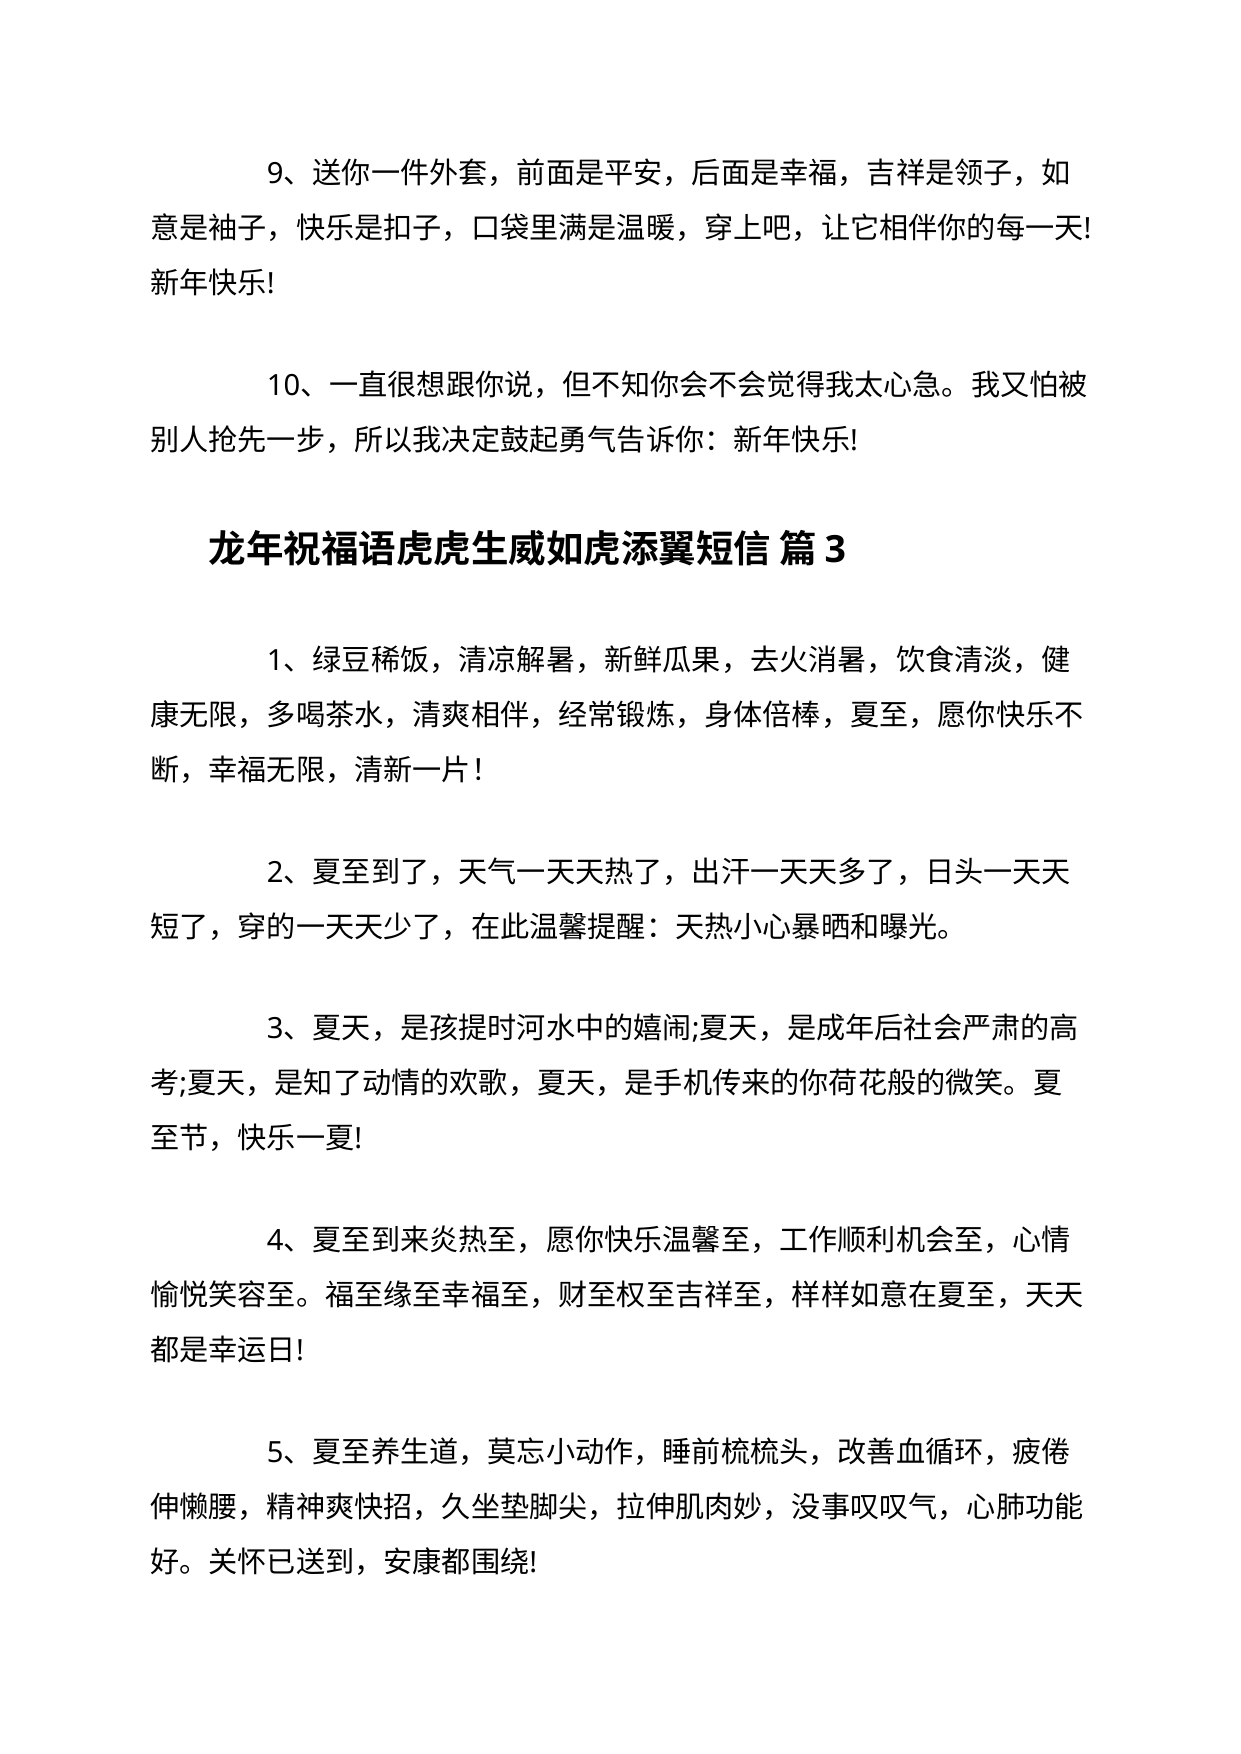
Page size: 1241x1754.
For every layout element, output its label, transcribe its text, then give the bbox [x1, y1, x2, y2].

text 5、夏至养生道，莫忘小动作，睡前梳梳头，改善血循环，疲倦伸懒腰，精神爽快招，久坐垫脚尖，拉伸肌肉妙，没事叹叹气，心肺功能好。关怀已送到，安康都围绕! [150, 1429, 1090, 1581]
text 4、夏至到来炎热至，愿你快乐温馨至，工作顺利机会至，心情愉悦笑容至。福至缘至幸福至，财至权至吉祥至，样样如意在夏至，天天都是幸运日! [150, 1217, 1090, 1369]
text 2、夏至到了，天气一天天热了，出汗一天天多了，日头一天天短了，穿的一天天少了，在此温馨提醒：天热小心暴晒和曝光。 [150, 848, 1090, 946]
text 龙年祝福语虎虎生威如虎添翼短信 篇3 [150, 519, 1090, 573]
text 1、绿豆稀饭，清凉解暑，新鲜瓜果，去火消暑，饮食清淡，健康无限，多喝茶水，清爽相伴，经常锻炼，身体倍棒，夏至，愿你快乐不断，幸福无限，清新一片！ [150, 637, 1090, 789]
text 10、一直很想跟你说，但不知你会不会觉得我太心急。我又怕被别人抢先一步，所以我决定鼓起勇气告诉你：新年快乐! [150, 362, 1090, 459]
text 9、送你一件外套，前面是平安，后面是幸福，吉祥是领子，如意是袖子，快乐是扣子，口袋里满是温暖，穿上吧，让它相伴你的每一天!新年快乐! [150, 150, 1090, 302]
text 3、夏天，是孩提时河水中的嬉闹;夏天，是成年后社会严肃的高考;夏天，是知了动情的欢歌，夏天，是手机传来的你荷花般的微笑。夏至节，快乐一夏! [150, 1005, 1090, 1157]
